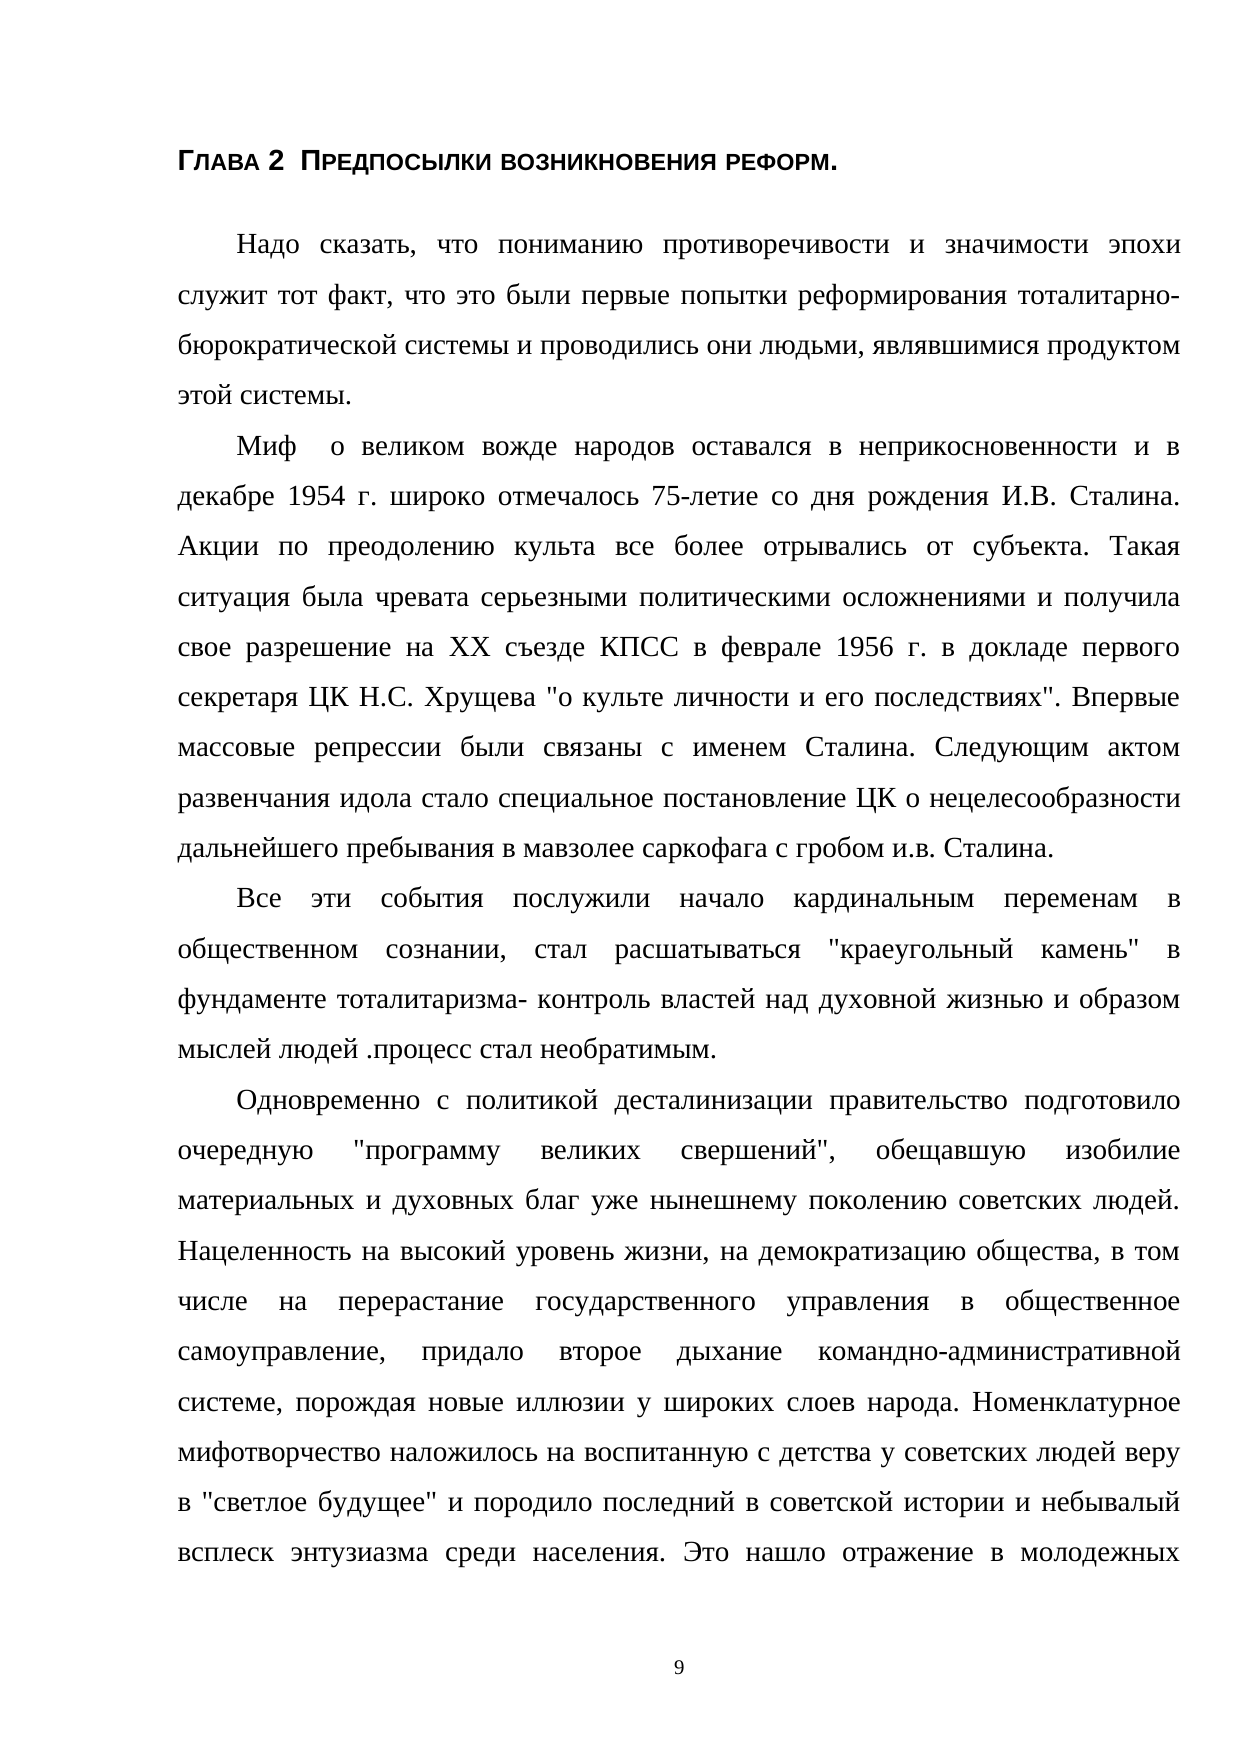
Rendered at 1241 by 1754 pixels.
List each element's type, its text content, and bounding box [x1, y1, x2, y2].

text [177, 1082, 1181, 1568]
subtitle Глава 2 Предпосылки возникновения реформ. [177, 143, 1181, 177]
text Все эти события послужили начало кардинальным переменам в общественном сознании, стал расшатываться "краеугольный камень" в фундаменте тоталитаризма- контроль властей над духовной жизнью и образом мыслей людей .процесс стал необратимым. [177, 881, 1181, 1065]
text Надо сказать, что пониманию противоречивости и значимости эпохи служит тот факт, что это были первые попытки реформирования тоталитарно-бюрократической системы и проводились они людьми, являвшимися продуктом этой системы. [177, 227, 1181, 411]
text Миф о великом вожде народов оставался в неприкосновенности и в декабре 1954 г. широко отмечалось 75-летие со дня рождения И.В. Сталина. Акции по преодолению культа все более отрывались от субъекта. Такая ситуация была чревата серьезными политическими осложнениями и получила свое разрешение на XX съезде КПСС в феврале 1956 г. в докладе первого секретаря ЦК Н.С. Хрущева "о культе личности и его последствиях". Впервые массовые репрессии были связаны с именем Сталина. Следующим актом развенчания идола стало специальное постановление ЦК о нецелесообразности дальнейшего пребывания в мавзолее саркофага с гробом и.в. Сталина. [177, 428, 1181, 864]
